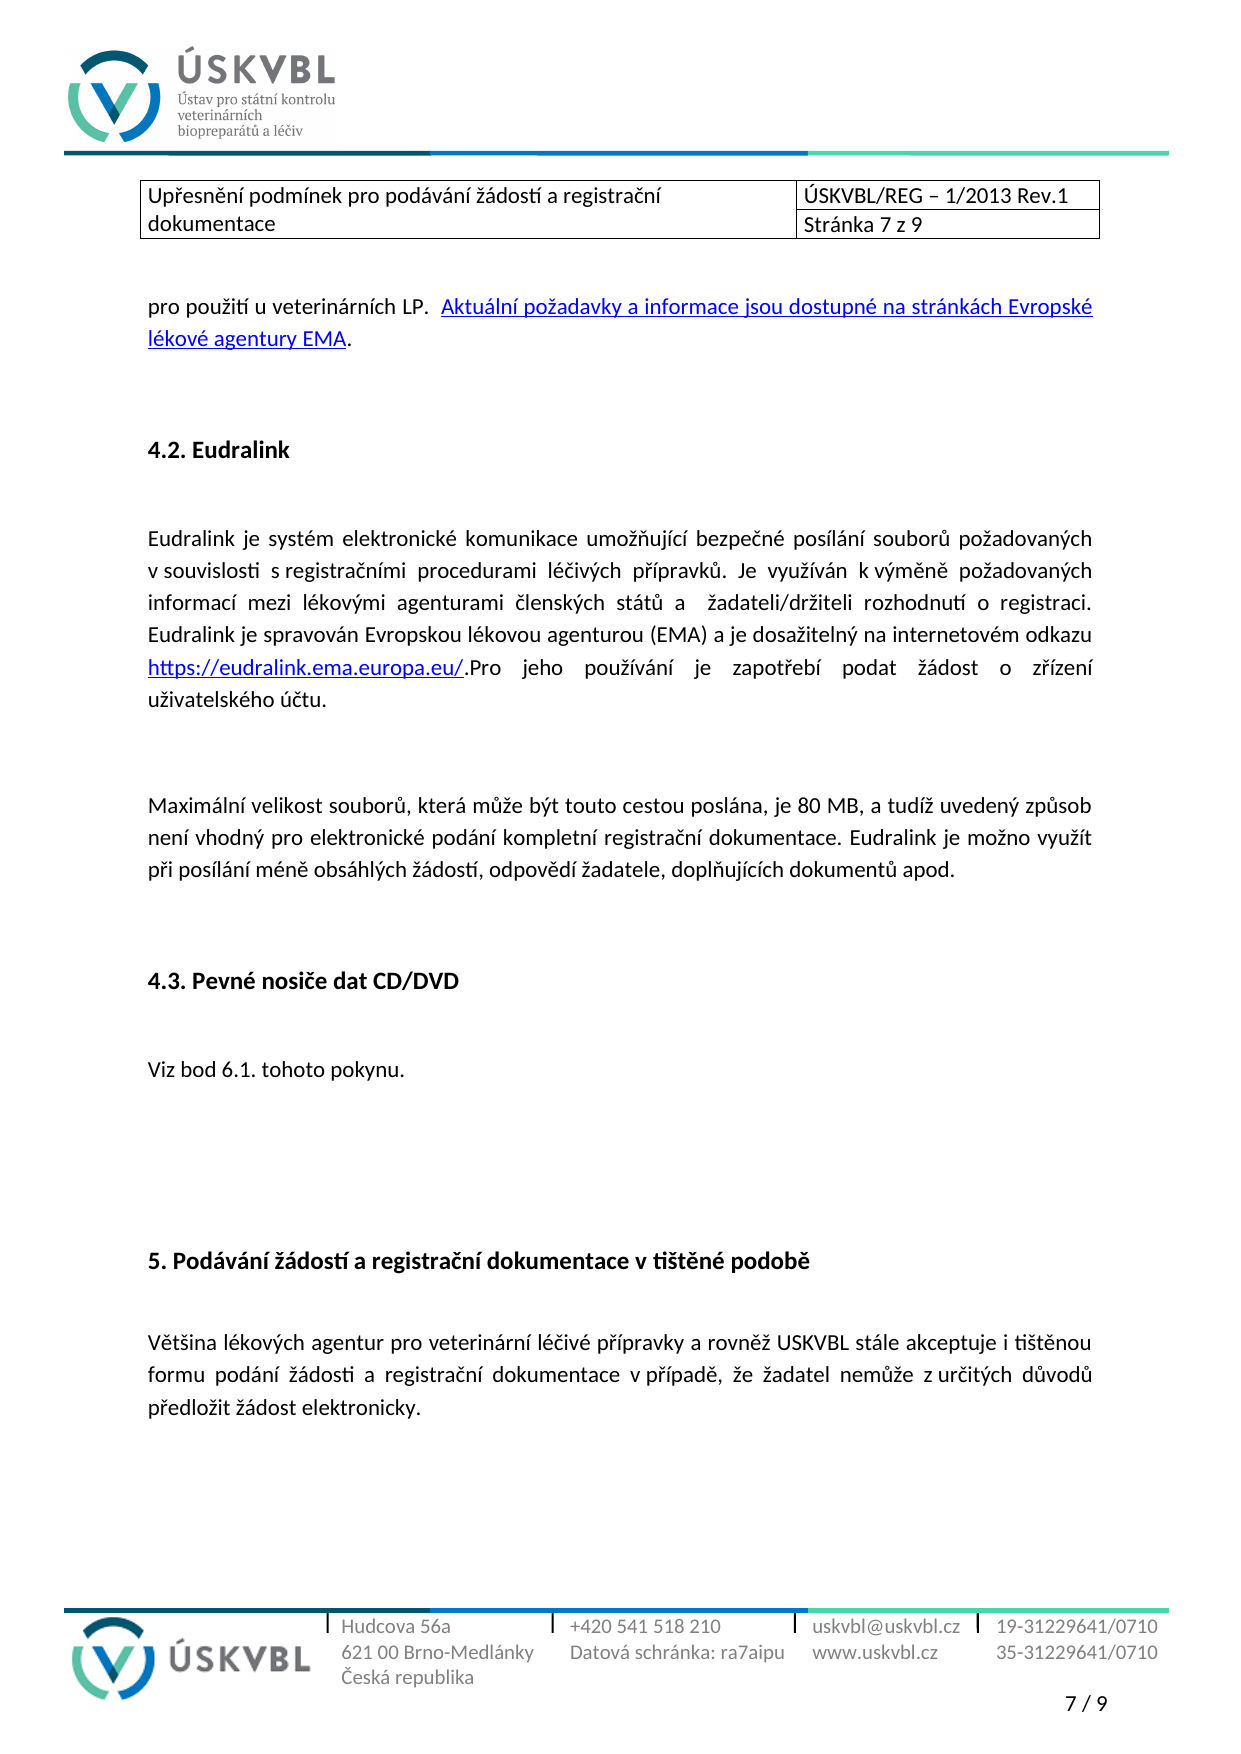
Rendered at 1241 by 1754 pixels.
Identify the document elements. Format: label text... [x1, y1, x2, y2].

subtitle 5. Podávání žádostí a registrační dokumentace v tištěné podobě [148, 1245, 1092, 1275]
text Eudralink je systém elektronické komunikace umožňující bezpečné posílání souborů požadovaných v souvislosti s registračními procedurami léčivých přípravků. Je využíván k výměně požadovaných informací mezi lékovými agenturami členských států a žadateli/držiteli rozhodnutí o registraci. Eudralink je spravován Evropskou lékovou agenturou (EMA) a je dosažitelný na internetovém odkazu https://eudralink.ema.europa.eu/.Pro jeho používání je zapotřebí podat žádost o zřízení uživatelského účtu. [148, 524, 1092, 713]
text Maximální velikost souborů, která může být touto cestou poslána, je 80 MB, a tudíž uvedený způsob není vhodný pro elektronické podání kompletní registrační dokumentace. Eudralink je možno využít při posílání méně obsáhlých žádostí, odpovědí žadatele, doplňujících dokumentů apod. [148, 791, 1092, 883]
text Většina lékových agentur pro veterinární léčivé přípravky a rovněž USKVBL stále akceptuje i tištěnou formu podání žádosti a registrační dokumentace v případě, že žadatel nemůže z určitých důvodů předložit žádost elektronicky. [148, 1328, 1092, 1421]
text Viz bod 6.1. tohoto pokynu. [148, 1055, 1092, 1083]
subtitle 4.3. Pevné nosiče dat CD/DVD [148, 966, 1092, 996]
subtitle 4.2. Eudralink [148, 434, 1092, 465]
picture [64, 42, 339, 150]
picture [71, 1616, 312, 1702]
